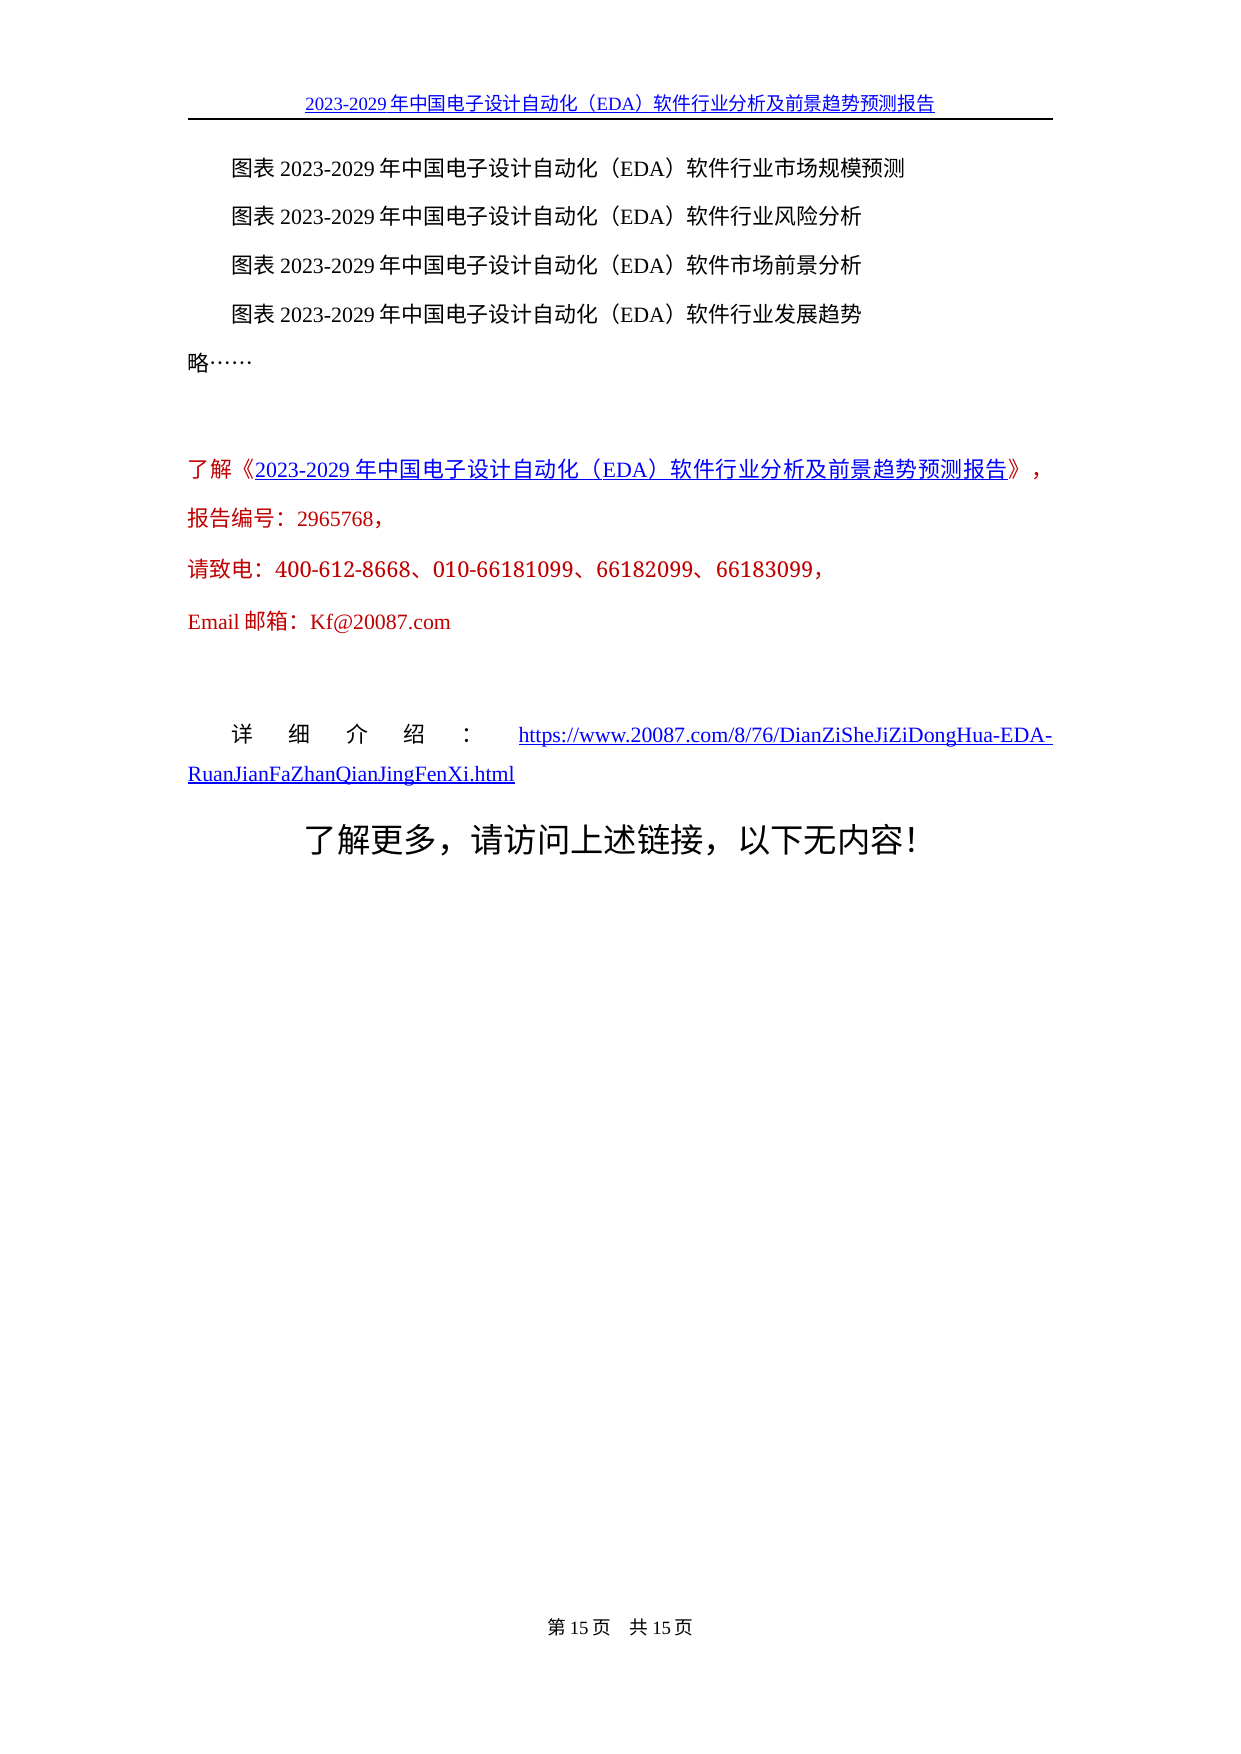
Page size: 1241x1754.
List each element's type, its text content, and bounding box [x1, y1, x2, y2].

text 请致电：400-612-8668、010-66181099、66182099、66183099， [187, 552, 1053, 584]
text Email邮箱：Kf@20087.com [187, 603, 1053, 636]
text 详细介绍：https://www.20087.com/8/76/DianZiSheJiZiDongHua-EDA-RuanJianFaZhanQianJingFenXi.html [187, 716, 1053, 789]
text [187, 150, 1053, 378]
title 了解更多，请访问上述链接，以下无内容！ [187, 805, 1053, 870]
text 了解《2023-2029年中国电子设计自动化（EDA）软件行业分析及前景趋势预测报告》，报告编号：2965768， [187, 452, 1053, 533]
